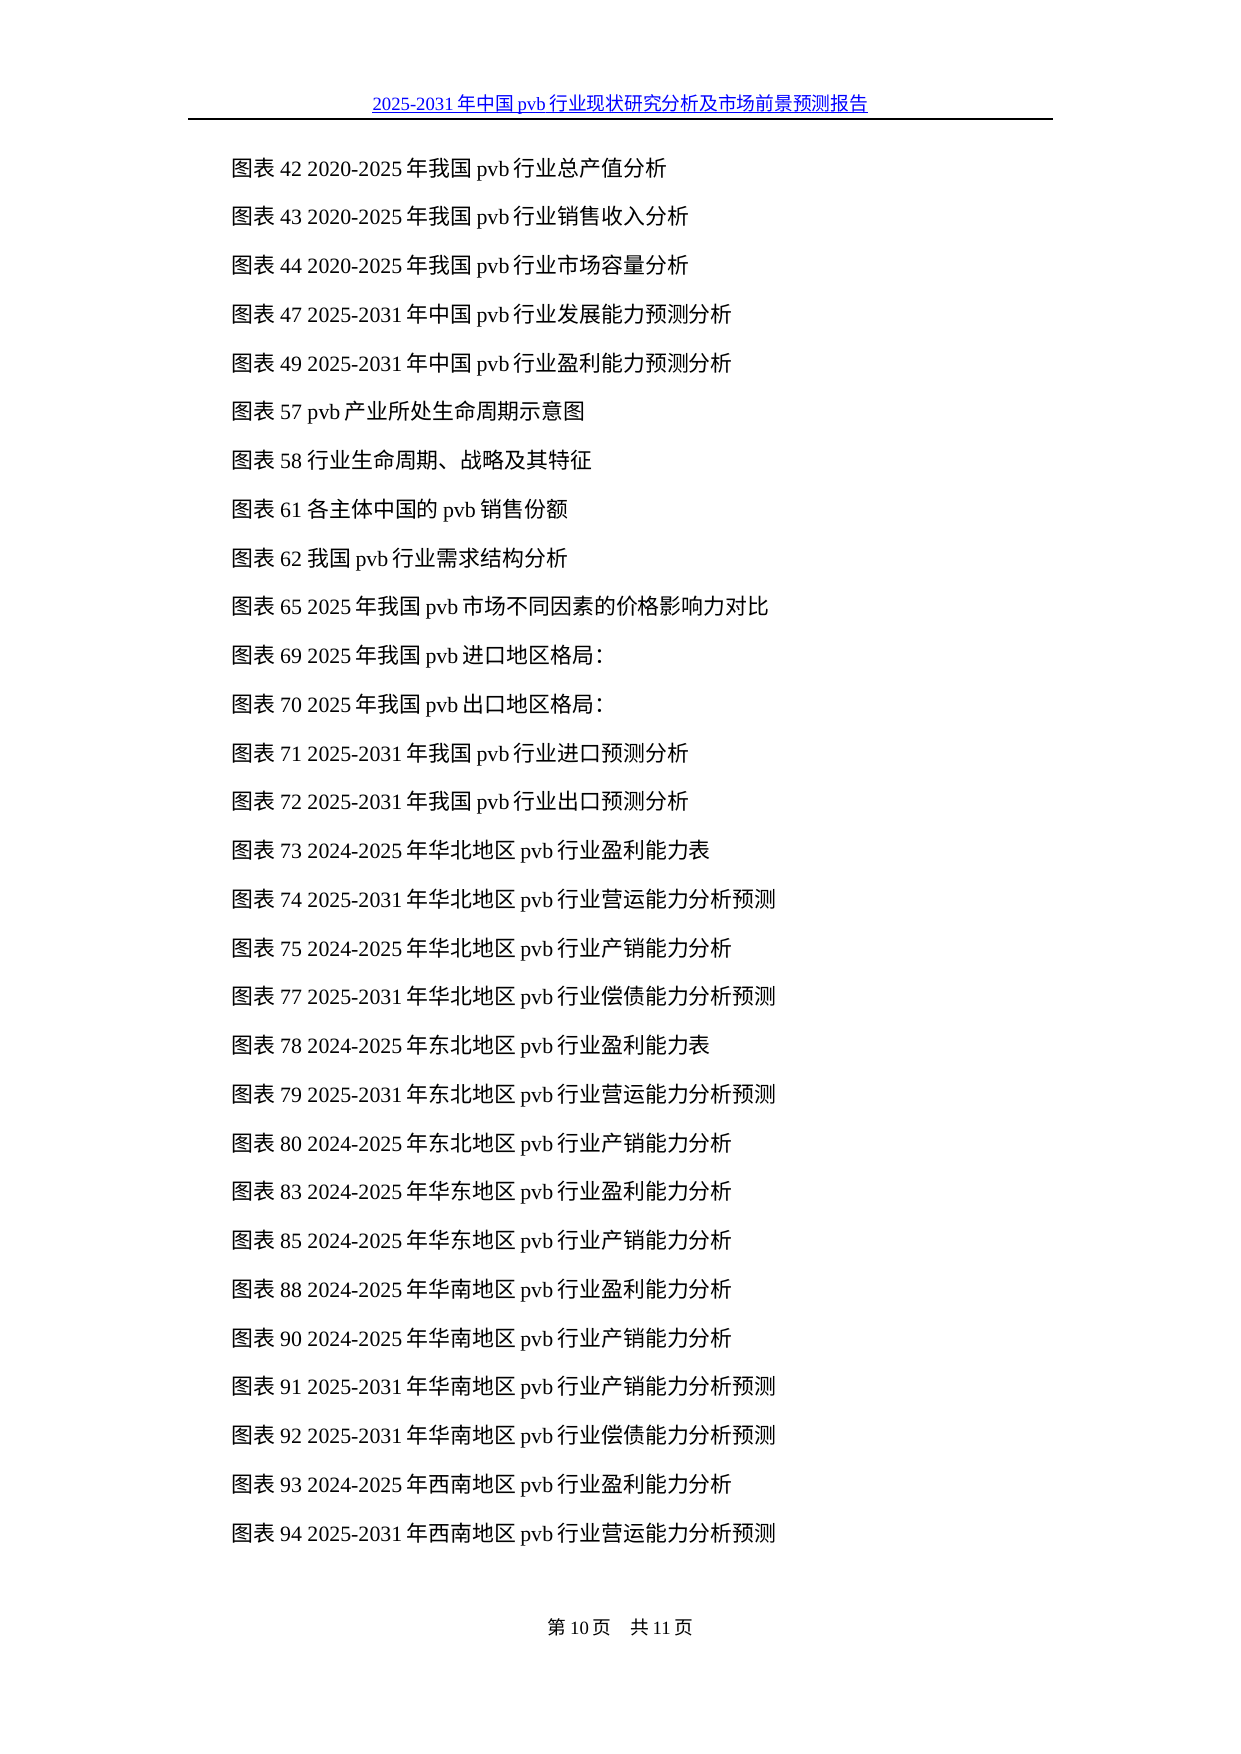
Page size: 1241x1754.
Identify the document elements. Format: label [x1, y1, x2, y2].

text [187, 150, 1053, 1548]
